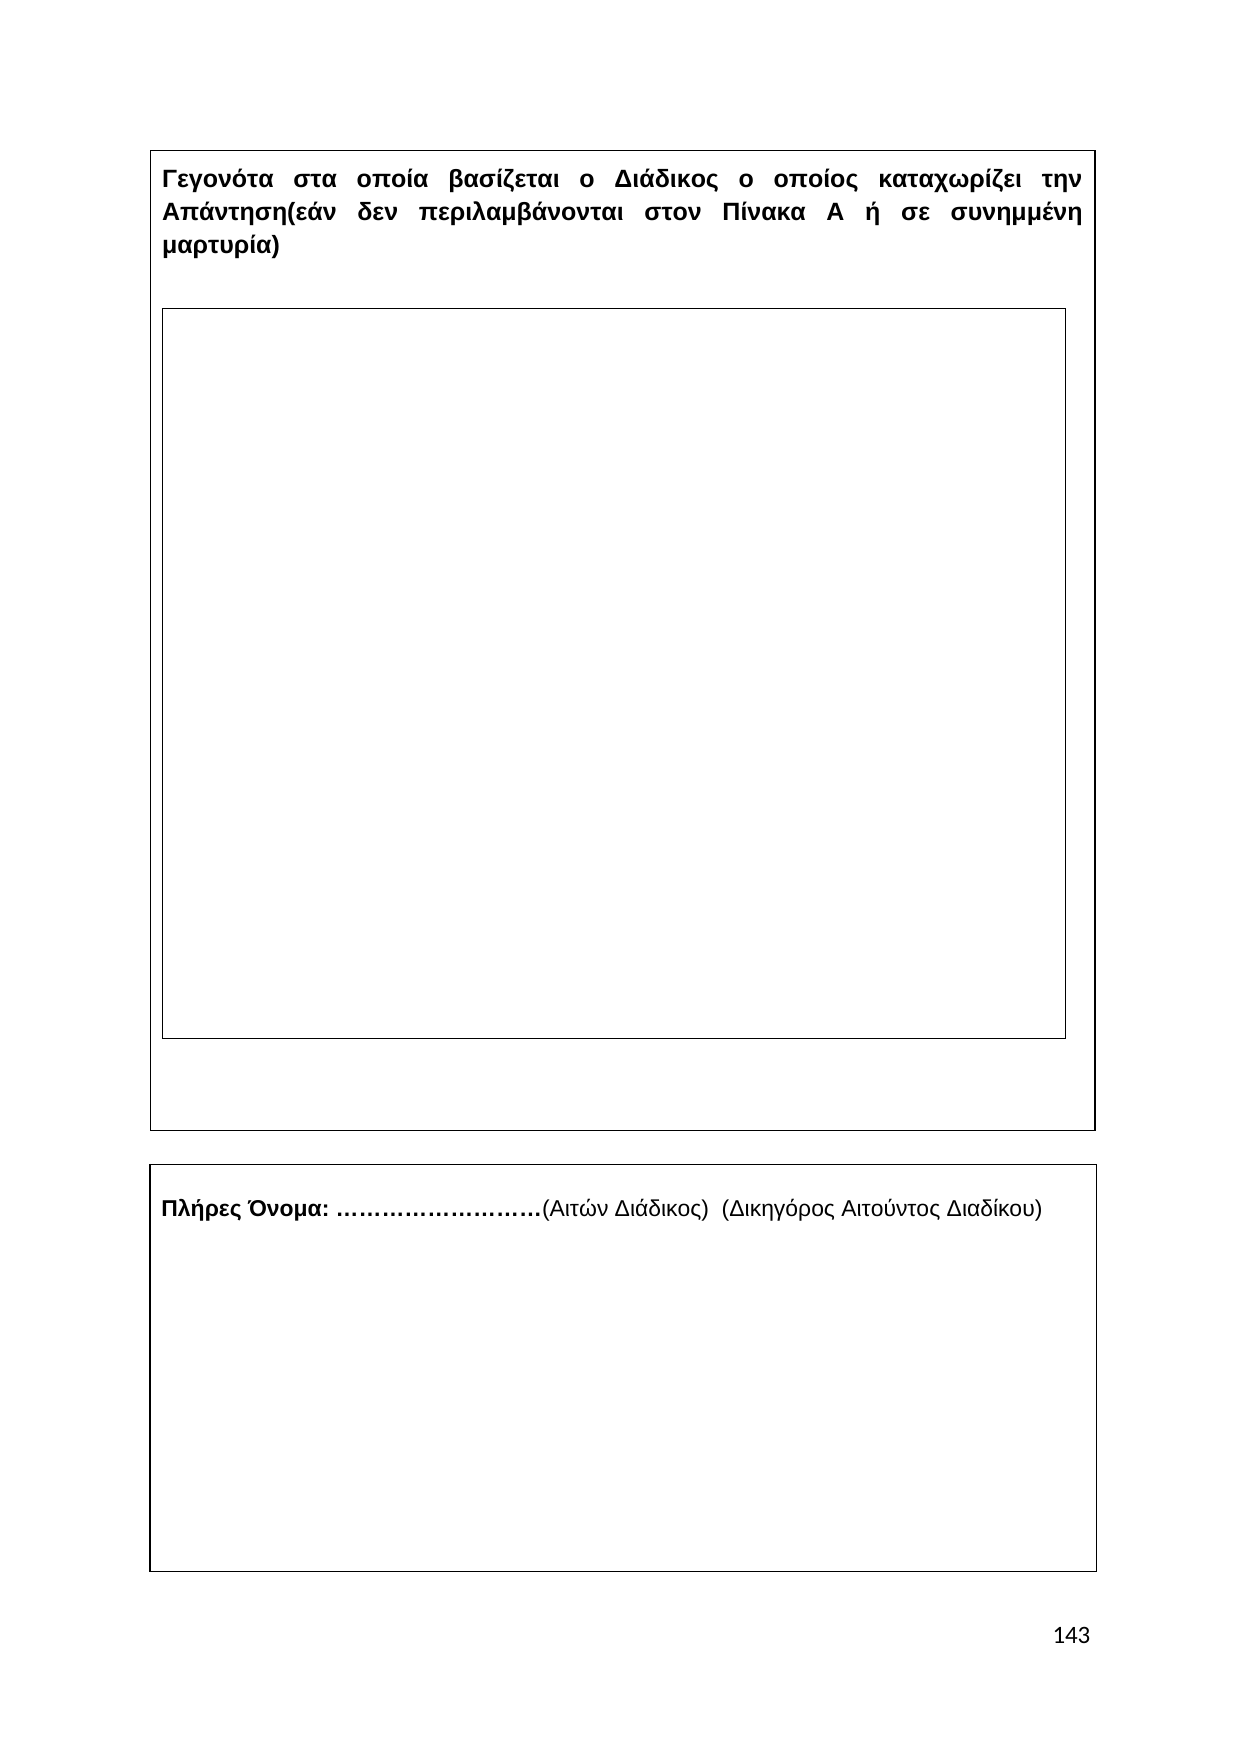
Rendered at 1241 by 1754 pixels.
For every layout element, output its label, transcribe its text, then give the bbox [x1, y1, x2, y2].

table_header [151, 1165, 1096, 1571]
table_cell Γεγονότα στα οποία βασίζεται ο Διάδικος ο οποίος καταχωρίζει την Απάντηση(εάν δεν περιλαμβάνονται στον Πίνακα Α ή σε συνημμένη μαρτυρία) [151, 151, 1094, 1129]
